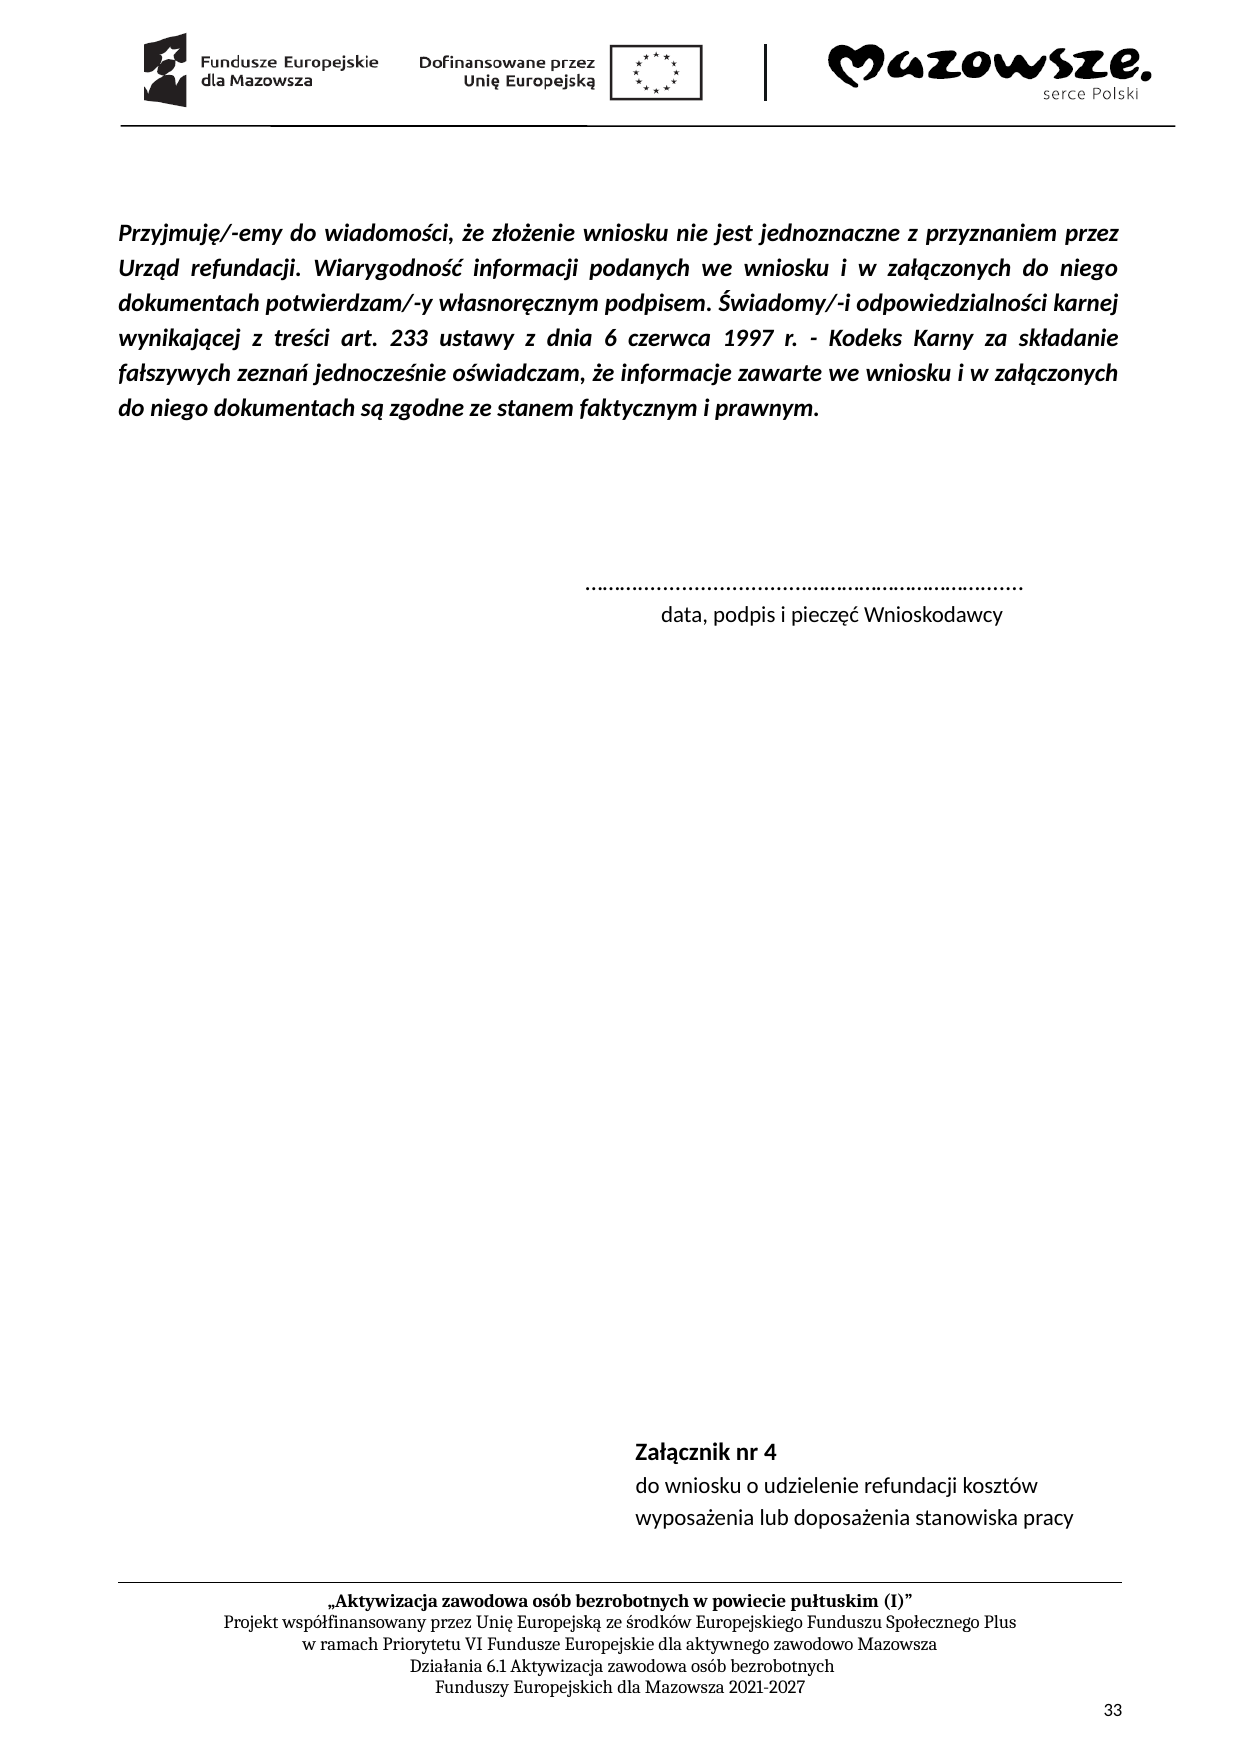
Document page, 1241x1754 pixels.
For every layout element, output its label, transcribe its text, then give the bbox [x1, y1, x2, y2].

text Załącznik nr 4 [118, 1436, 1122, 1467]
text ………...........................…………………………....... [118, 566, 1122, 596]
text Przyjmuję/-emy do wiadomości, że złożenie wniosku nie jest jednoznaczne z przyznaniem przez Urząd refundacji. Wiarygodność informacji podanych we wniosku i w załączonych do niego dokumentach potwierdzam/-y własnoręcznym podpisem. Świadomy/-i odpowiedzialności karnej wynikającej z treści art. 233 ustawy z dnia 6 czerwca 1997 r. - Kodeks Karny za składanie fałszywych zeznań jednocześnie oświadczam, że informacje zawarte we wniosku i w załączonych do niego dokumentach są zgodne ze stanem faktycznym i prawnym. [118, 218, 1122, 423]
text data, podpis i pieczęć Wnioskodawcy [118, 601, 1122, 629]
picture [136, 31, 1159, 113]
text do wniosku o udzielenie refundacji kosztów wyposażenia lub doposażenia stanowiska pracy [635, 1471, 1122, 1532]
